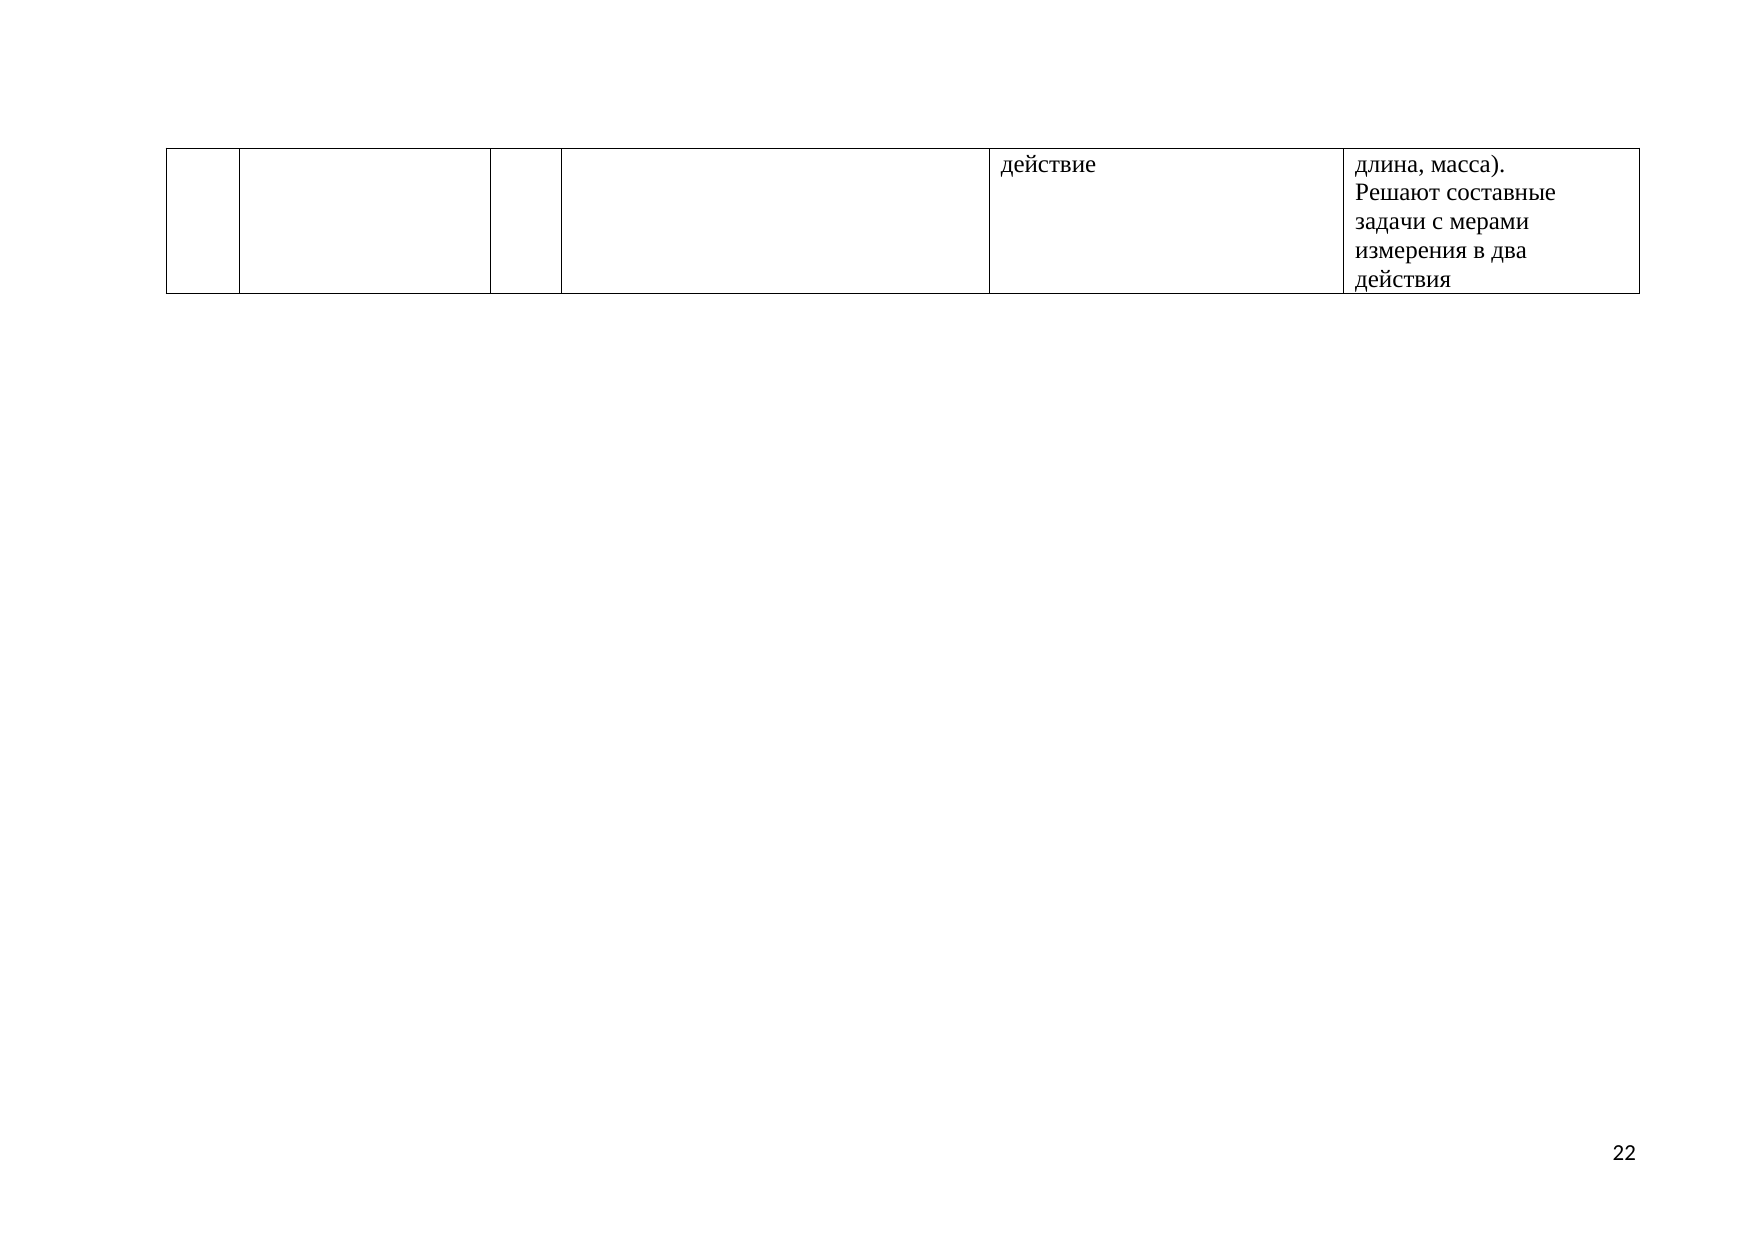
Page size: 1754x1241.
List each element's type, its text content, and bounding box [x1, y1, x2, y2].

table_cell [1344, 149, 1639, 292]
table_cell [240, 149, 490, 292]
table_cell 15 [167, 149, 239, 292]
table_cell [990, 149, 1343, 292]
table_cell 1 [491, 149, 561, 292]
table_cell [562, 149, 989, 292]
